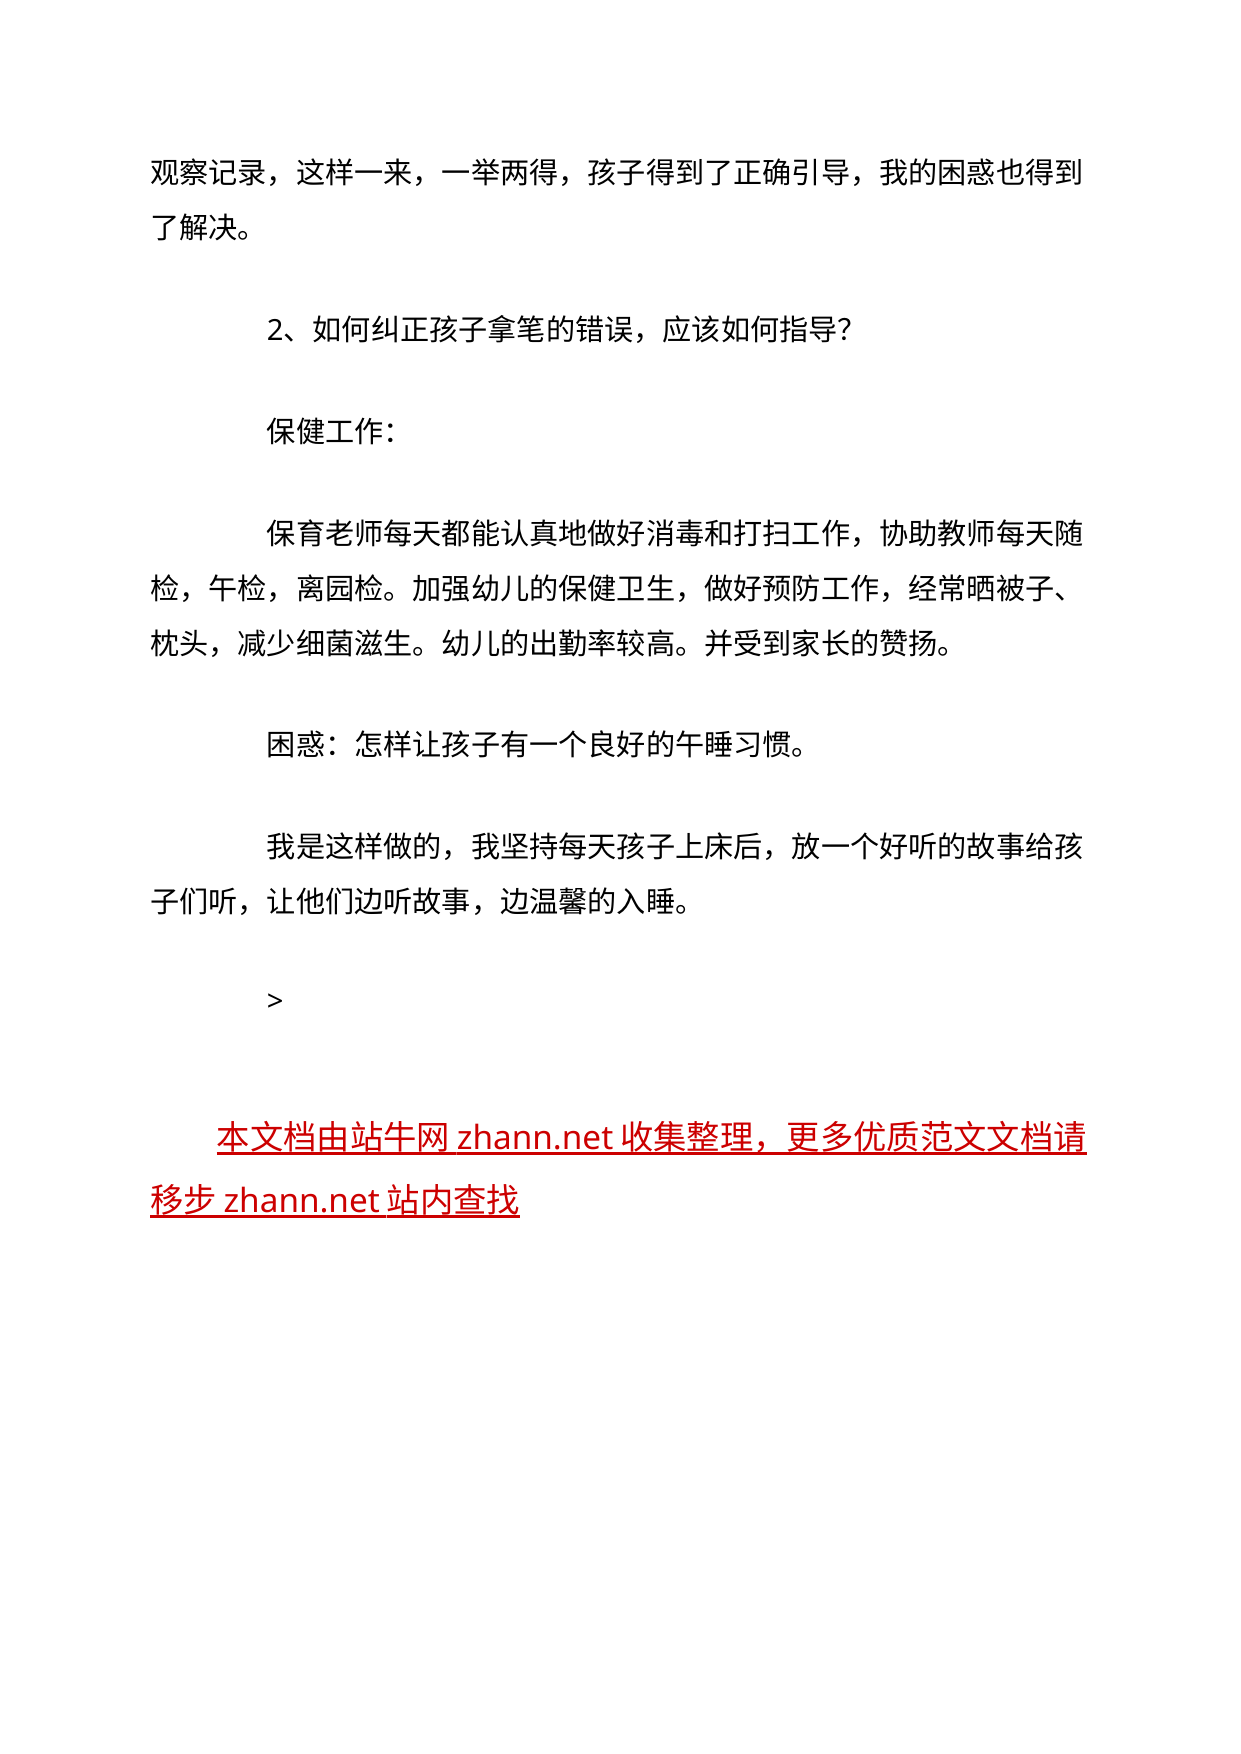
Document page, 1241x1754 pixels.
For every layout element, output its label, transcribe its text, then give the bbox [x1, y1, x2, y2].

text 本文档由站牛网zhann.net收集整理，更多优质范文文档请移步zhann.net站内查找 [150, 1111, 1090, 1222]
text 我是这样做的，我坚持每天孩子上床后，放一个好听的故事给孩子们听，让他们边听故事，边温馨的入睡。 [150, 824, 1090, 921]
text 2、如何纠正孩子拿笔的错误，应该如何指导？ [150, 307, 1090, 349]
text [150, 150, 1090, 247]
text > [150, 980, 1090, 1020]
text 保健工作： [150, 409, 1090, 451]
text 保育老师每天都能认真地做好消毒和打扫工作，协助教师每天随检，午检，离园检。加强幼儿的保健卫生，做好预防工作，经常晒被子、枕头，减少细菌滋生。幼儿的出勤率较高。并受到家长的赞扬。 [150, 510, 1090, 662]
text 困惑：怎样让孩子有一个良好的午睡习惯。 [150, 722, 1090, 764]
